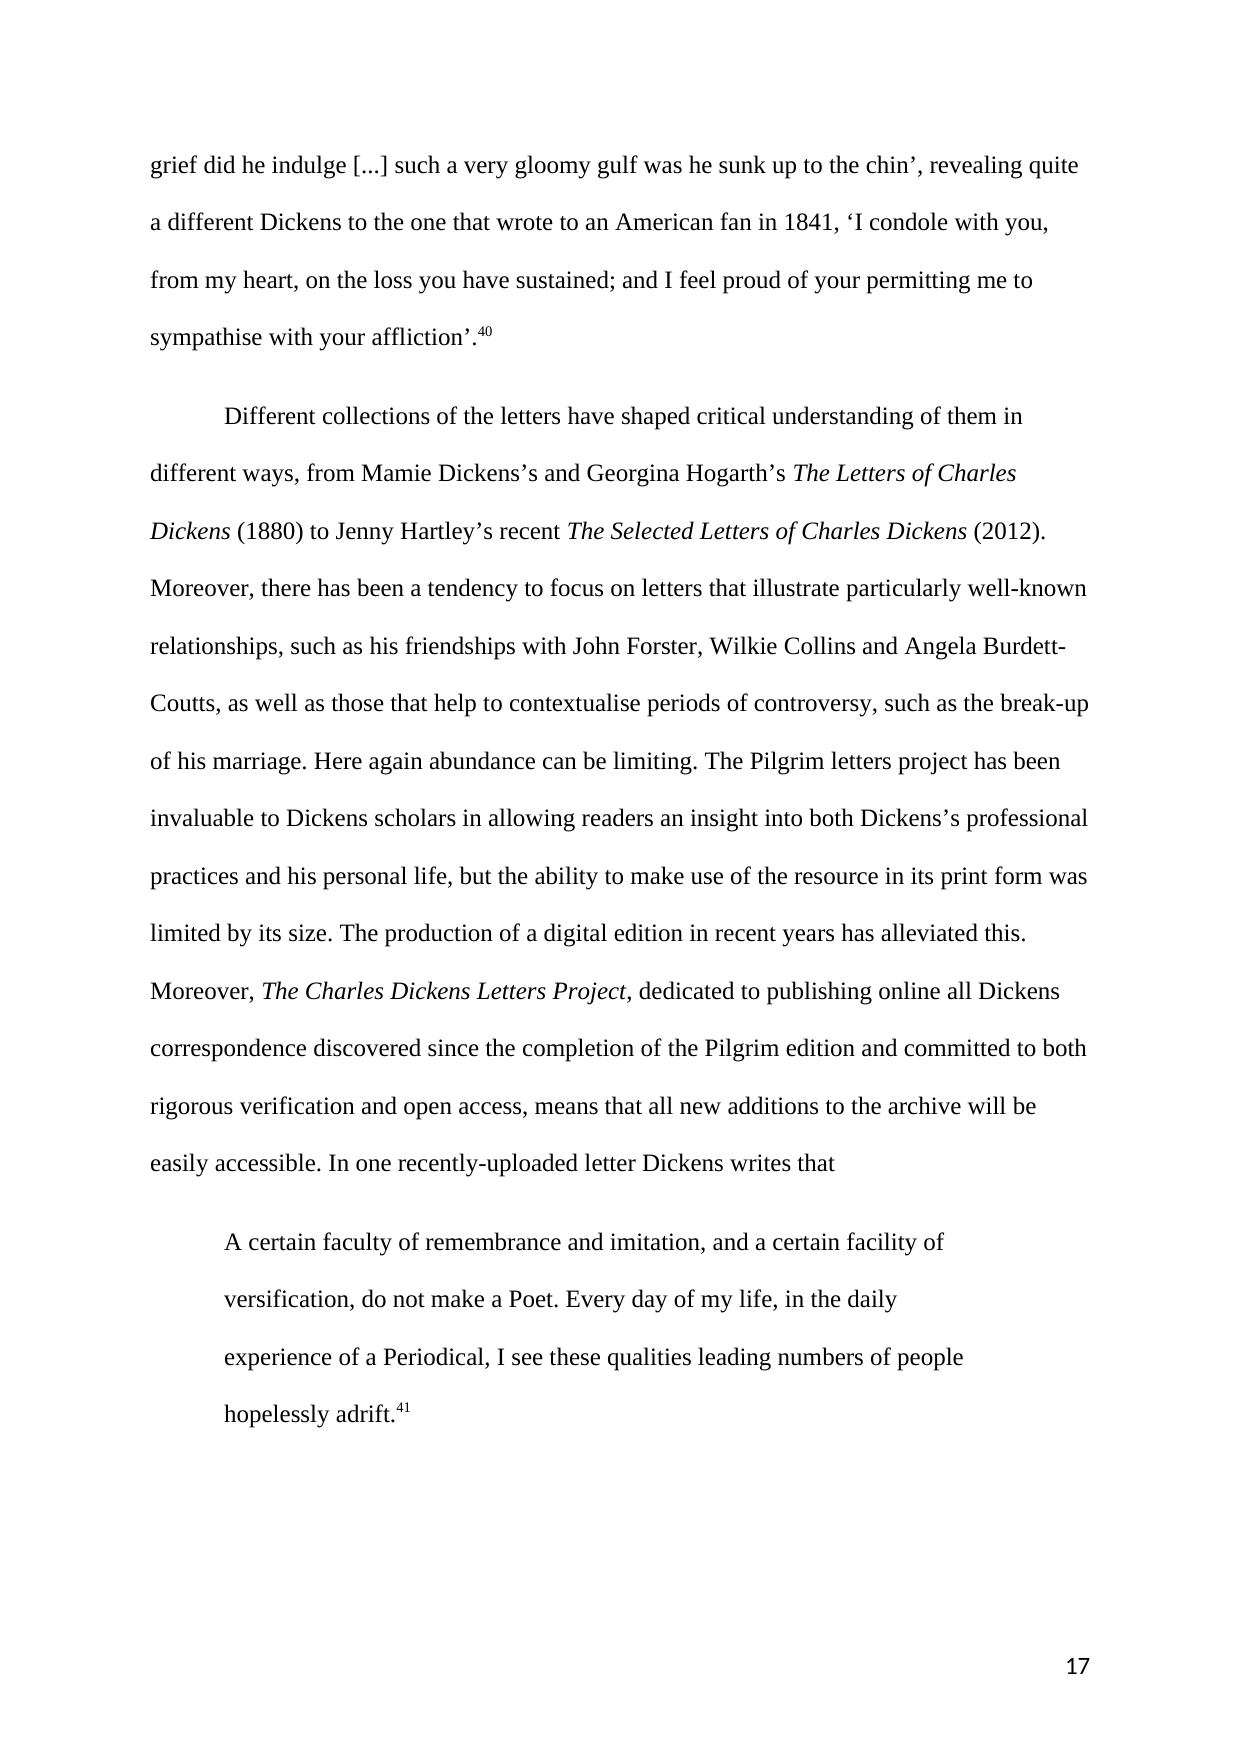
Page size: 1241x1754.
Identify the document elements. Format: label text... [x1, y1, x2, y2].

text Different collections of the letters have shaped critical understanding of them in different ways, from Mamie Dickens’s and Georgina Hogarth’s The Letters of Charles Dickens (1880) to Jenny Hartley’s recent The Selected Letters of Charles Dickens (2012). Moreover, there has been a tendency to focus on letters that illustrate particularly well-known relationships, such as his friendships with John Forster, Wilkie Collins and Angela Burdett-Coutts, as well as those that help to contextualise periods of controversy, such as the break-up of his marriage. Here again abundance can be limiting. The Pilgrim letters project has been invaluable to Dickens scholars in allowing readers an insight into both Dickens’s professional practices and his personal life, but the ability to make use of the resource in its print form was limited by its size. The production of a digital edition in recent years has alleviated this. Moreover, The Charles Dickens Letters Project, dedicated to publishing online all Dickens correspondence discovered since the completion of the Pilgrim edition and committed to both rigorous verification and open access, means that all new additions to the archive will be easily accessible. In one recently-uploaded letter Dickens writes that [150, 401, 1090, 1177]
text A certain faculty of remembrance and imitation, and a certain facility of versification, do not make a Poet. Every day of my life, in the daily experience of a Periodical, I see these qualities leading numbers of people hopelessly adrift. [224, 1227, 1006, 1428]
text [150, 150, 1090, 351]
